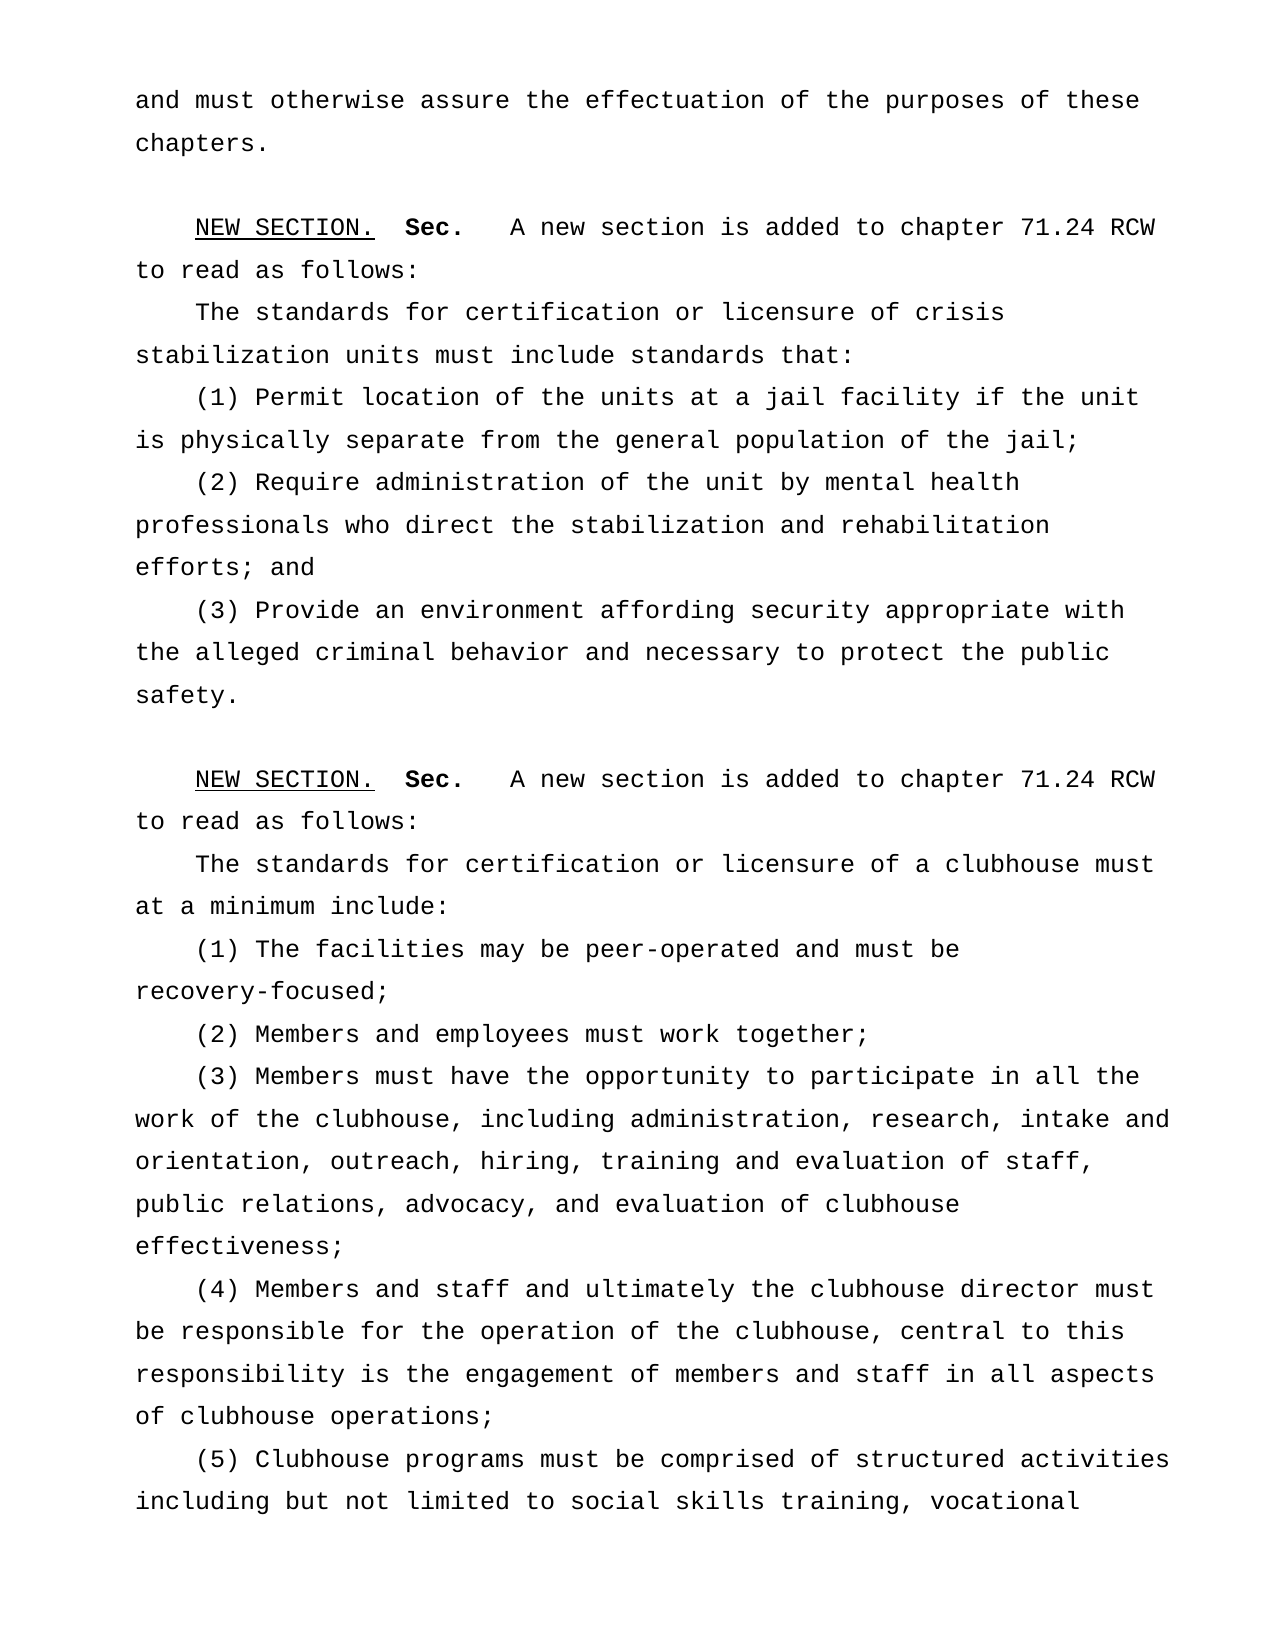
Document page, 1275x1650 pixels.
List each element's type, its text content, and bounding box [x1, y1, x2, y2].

text (1) The facilities may be peer-operated and must be recovery-focused; [135, 923, 1170, 1008]
text (3) Members must have the opportunity to participate in all the work of the clubhouse, including administration, research, intake and orientation, outreach, hiring, training and evaluation of staff, public relations, advocacy, and evaluation of clubhouse effectiveness; [135, 1051, 1170, 1263]
text NEW SECTION. Sec. A new section is added to chapter 71.24 RCW to read as follows: [135, 202, 1170, 287]
text (2) Require administration of the unit by mental health professionals who direct the stabilization and rehabilitation efforts; and [135, 457, 1170, 584]
text (3) Provide an environment affording security appropriate with the alleged criminal behavior and necessary to protect the public safety. [135, 584, 1170, 712]
text The standards for certification or licensure of a clubhouse must at a minimum include: [135, 838, 1170, 923]
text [135, 75, 1170, 160]
text The standards for certification or licensure of crisis stabilization units must include standards that: [135, 287, 1170, 372]
text (1) Permit location of the units at a jail facility if the unit is physically separate from the general population of the jail; [135, 372, 1170, 457]
text (2) Members and employees must work together; [135, 1008, 1170, 1051]
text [135, 1433, 1170, 1518]
text (4) Members and staff and ultimately the clubhouse director must be responsible for the operation of the clubhouse, central to this responsibility is the engagement of members and staff in all aspects of clubhouse operations; [135, 1263, 1170, 1433]
text NEW SECTION. Sec. A new section is added to chapter 71.24 RCW to read as follows: [135, 753, 1170, 838]
